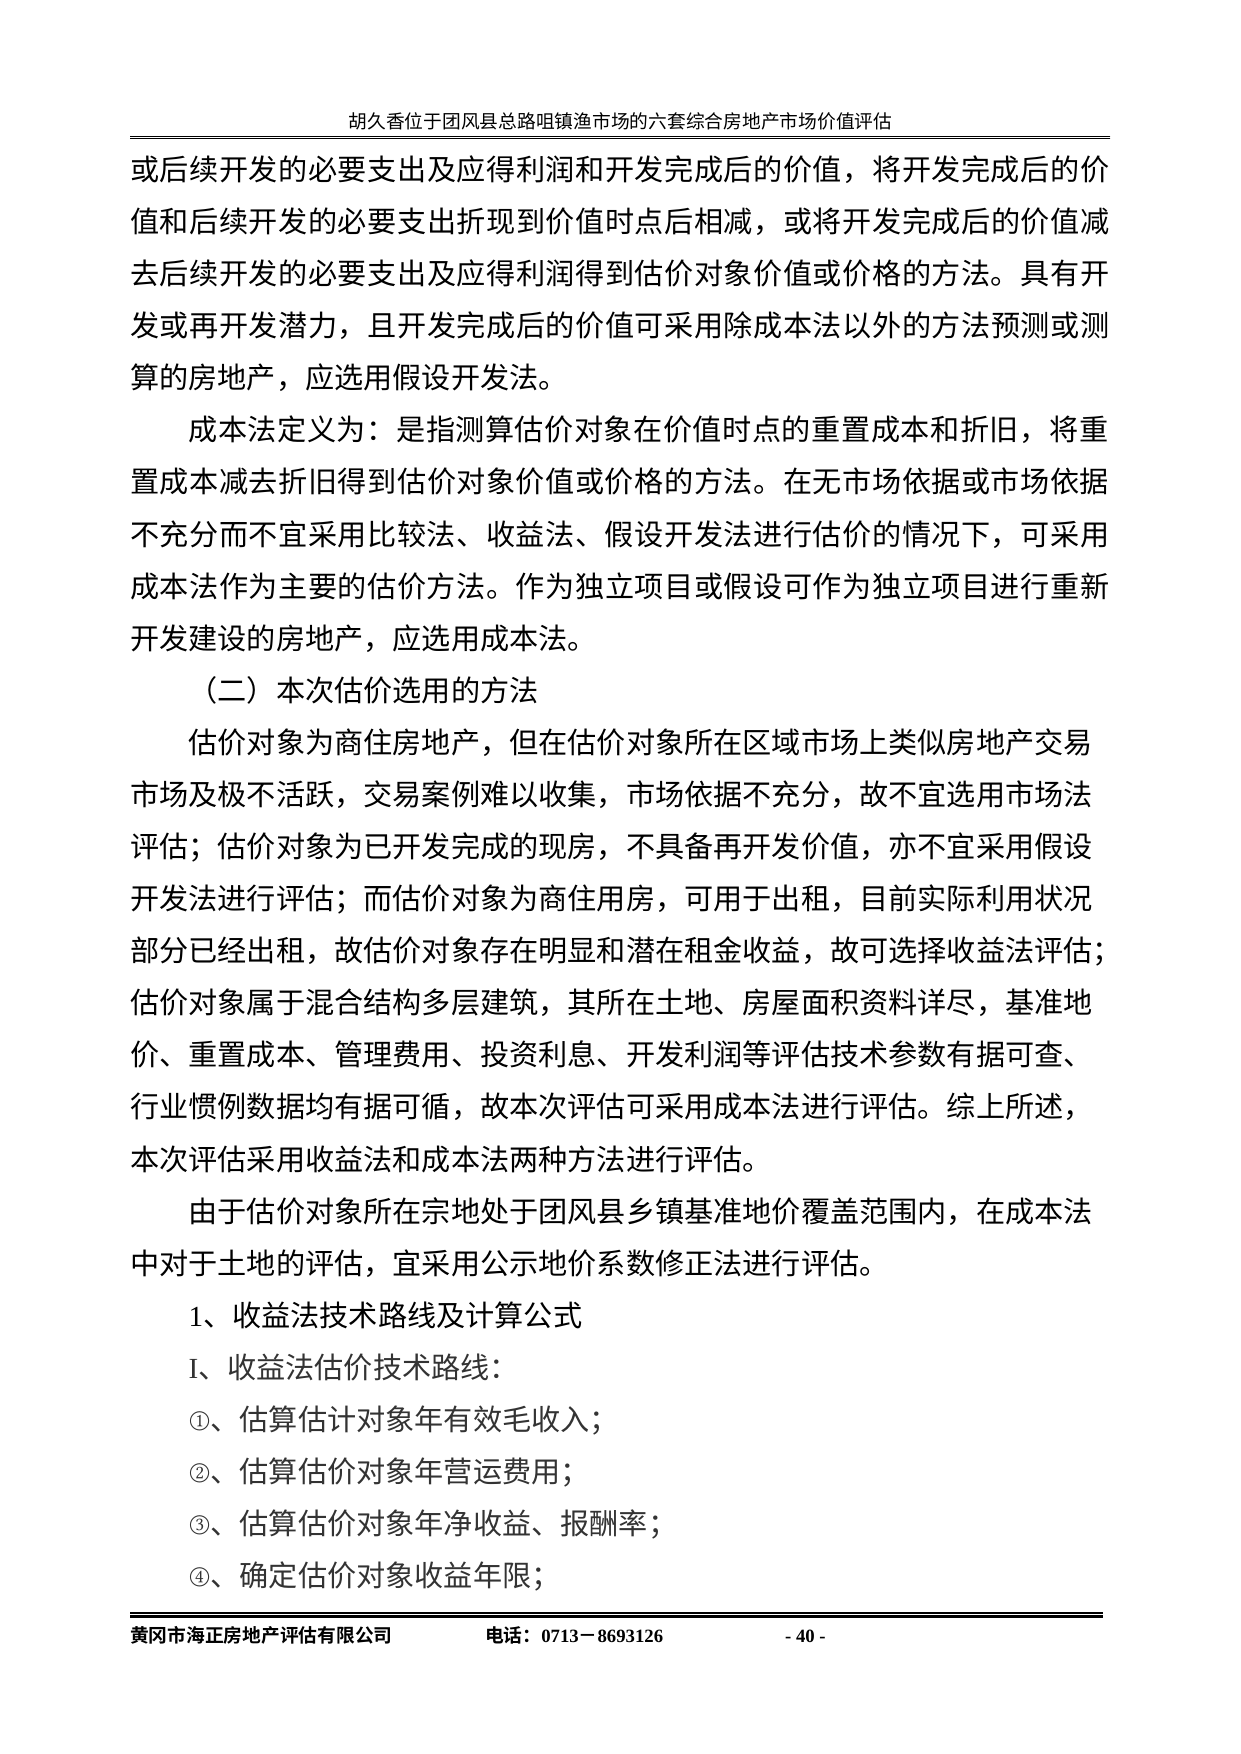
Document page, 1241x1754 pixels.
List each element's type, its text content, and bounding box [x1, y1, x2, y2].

text ②、估算估价对象年营运费用； [130, 1441, 1110, 1493]
text ④、确定估价对象收益年限； [130, 1545, 1110, 1597]
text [130, 139, 1110, 399]
text 估价对象为商住房地产，但在估价对象所在区域市场上类似房地产交易市场及极不活跃，交易案例难以收集，市场依据不充分，故不宜选用市场法评估；估价对象为已开发完成的现房，不具备再开发价值，亦不宜采用假设开发法进行评估；而估价对象为商住用房，可用于出租，目前实际利用状况部分已经出租，故估价对象存在明显和潜在租金收益，故可选择收益法评估；估价对象属于混合结构多层建筑，其所在土地、房屋面积资料详尽，基准地价、重置成本、管理费用、投资利息、开发利润等评估技术参数有据可查、行业惯例数据均有据可循，故本次评估可采用成本法进行评估。综上所述，本次评估采用收益法和成本法两种方法进行评估。 [130, 712, 1110, 1180]
text I、收益法估价技术路线： [130, 1337, 1110, 1389]
text （二）本次估价选用的方法 [130, 659, 1110, 712]
text 1、收益法技术路线及计算公式 [130, 1284, 1110, 1337]
text 由于估价对象所在宗地处于团风县乡镇基准地价覆盖范围内，在成本法中对于土地的评估，宜采用公示地价系数修正法进行评估。 [130, 1180, 1110, 1284]
text ③、估算估价对象年净收益、报酬率； [130, 1493, 1110, 1545]
text 成本法定义为：是指测算估价对象在价值时点的重置成本和折旧，将重置成本减去折旧得到估价对象价值或价格的方法。在无市场依据或市场依据不充分而不宜采用比较法、收益法、假设开发法进行估价的情况下，可采用成本法作为主要的估价方法。作为独立项目或假设可作为独立项目进行重新开发建设的房地产，应选用成本法。 [130, 399, 1110, 659]
text ①、估算估计对象年有效毛收入； [130, 1389, 1110, 1441]
